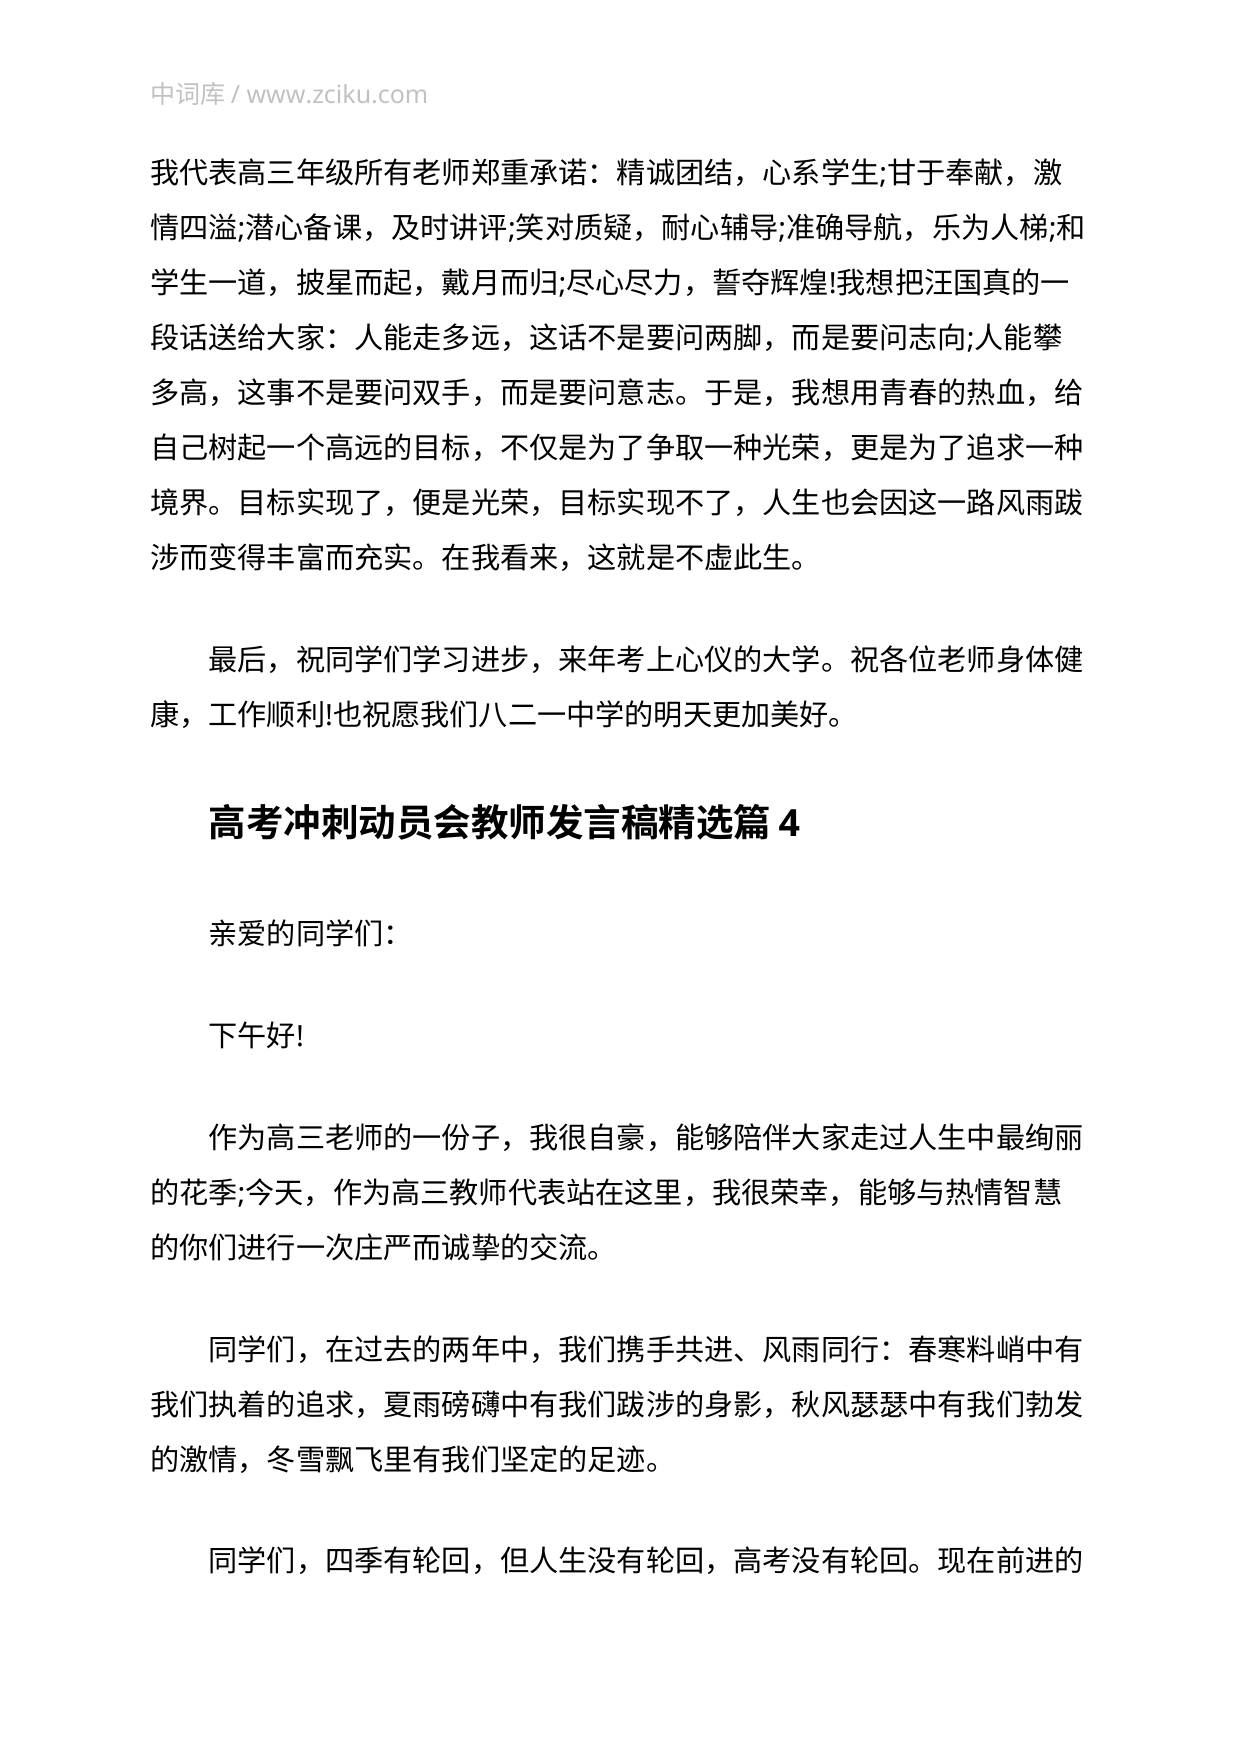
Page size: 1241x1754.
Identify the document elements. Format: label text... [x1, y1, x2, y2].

text 同学们，在过去的两年中，我们携手共进、风雨同行：春寒料峭中有我们执着的追求，夏雨磅礴中有我们跋涉的身影，秋风瑟瑟中有我们勃发的激情，冬雪飘飞里有我们坚定的足迹。 [150, 1326, 1090, 1478]
text 最后，祝同学们学习进步，来年考上心仪的大学。祝各位老师身体健康，工作顺利!也祝愿我们八二一中学的明天更加美好。 [150, 636, 1090, 734]
text 亲爱的同学们： [150, 911, 1090, 953]
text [150, 150, 1090, 577]
text 下午好! [150, 1013, 1090, 1055]
text 作为高三老师的一份子，我很自豪，能够陪伴大家走过人生中最绚丽的花季;今天，作为高三教师代表站在这里，我很荣幸，能够与热情智慧的你们进行一次庄严而诚挚的交流。 [150, 1115, 1090, 1267]
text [150, 1538, 1090, 1580]
text 高考冲刺动员会教师发言稿精选篇4 [150, 793, 1090, 848]
